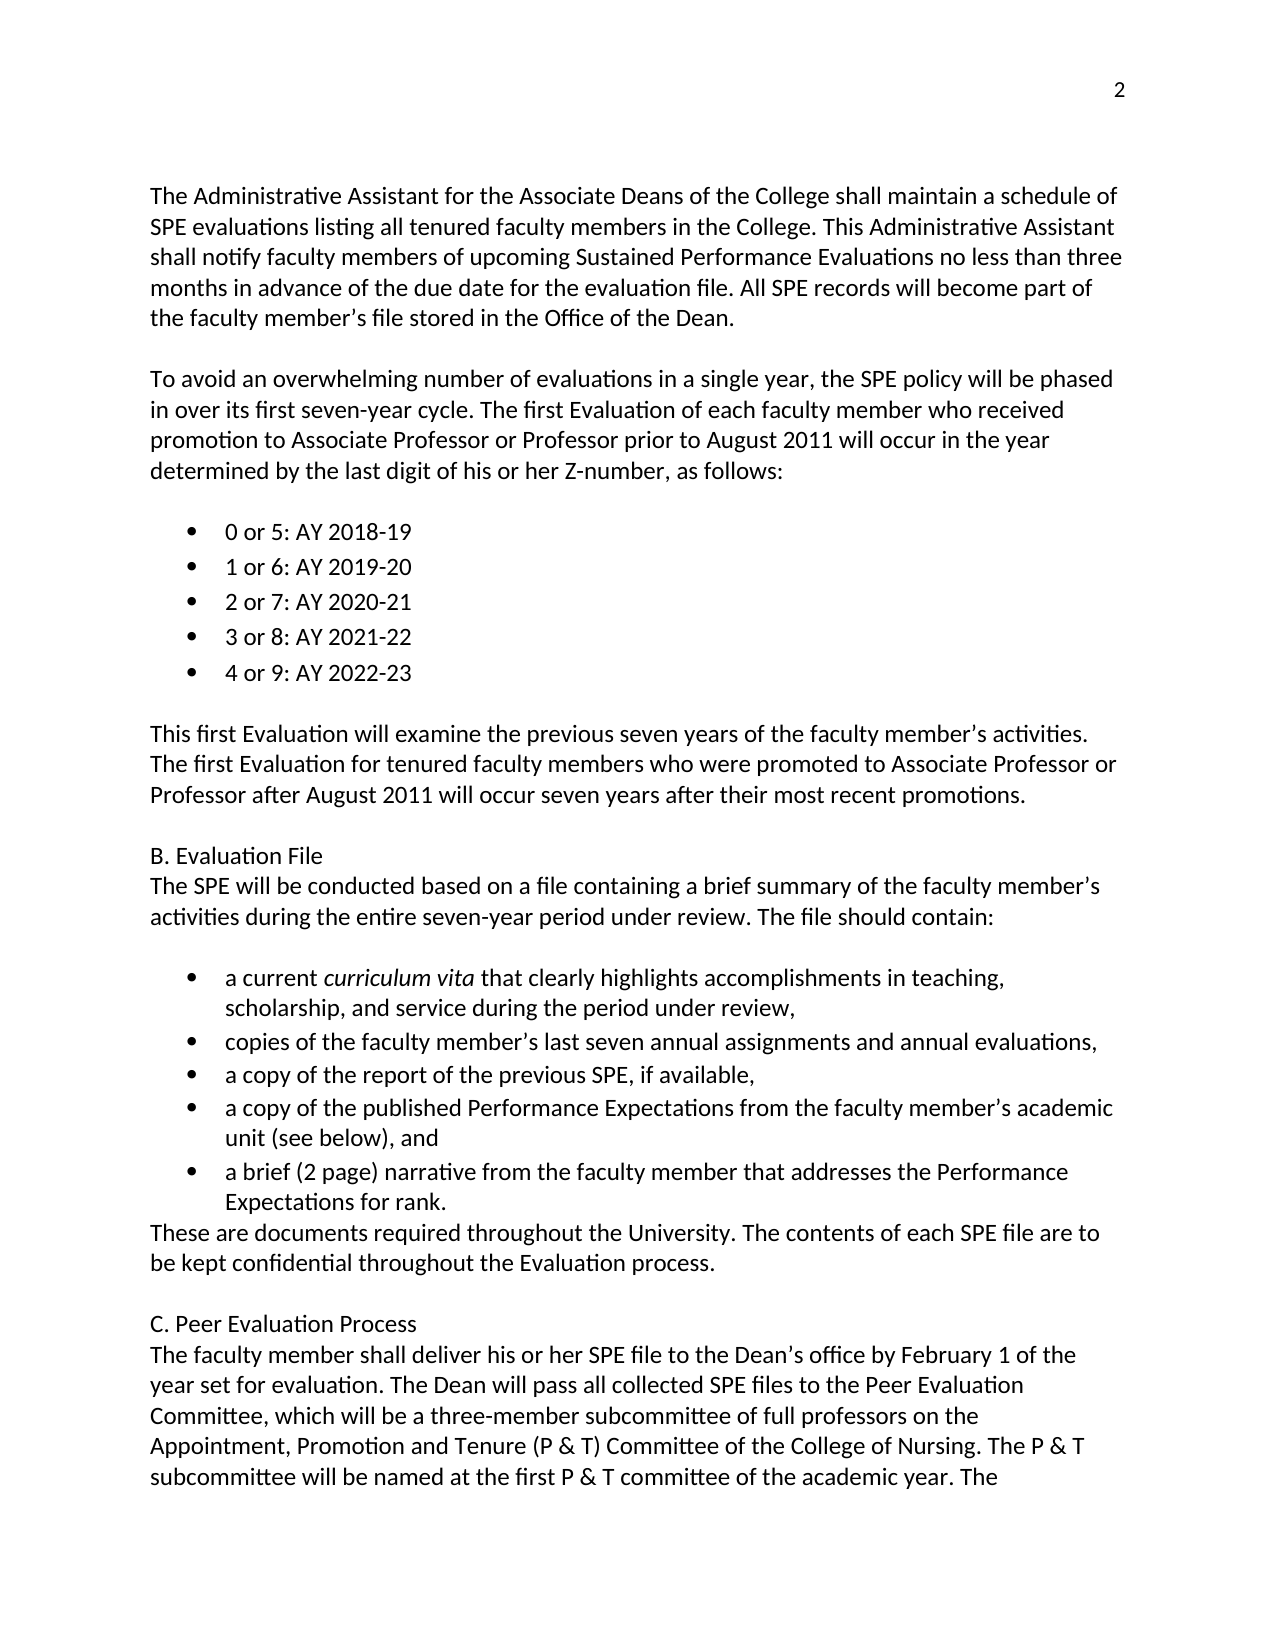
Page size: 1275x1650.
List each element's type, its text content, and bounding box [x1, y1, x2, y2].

text The SPE will be conducted based on a file containing a brief summary of the faculty member’s [150, 870, 1125, 901]
text This first Evaluation will examine the previous seven years of the faculty member’s activities. The first Evaluation for tenured faculty members who were promoted to Associate Professor or Professor after August 2011 will occur seven years after their most recent promotions. [150, 718, 1125, 809]
text B. Evaluation File [150, 840, 1125, 870]
text C. Peer Evaluation Process [150, 1308, 1125, 1339]
list copies of the faculty member’s last seven annual assignments and annual evaluations, [187, 1026, 1125, 1056]
text To avoid an overwhelming number of evaluations in a single year, the SPE policy will be phased in over its first seven-year cycle. The first Evaluation of each faculty member who received promotion to Associate Professor or Professor prior to August 2011 will occur in the year determined by the last digit of his or her Z-number, as follows: [150, 364, 1125, 486]
list 3 or 8: AY 2021-22 [187, 622, 1125, 652]
list a copy of the published Performance Expectations from the faculty member’s academic unit (see below), and [187, 1092, 1125, 1153]
list 0 or 5: AY 2018-19 [187, 516, 1125, 547]
list a brief (2 page) narrative from the faculty member that addresses the Performance Expectations for rank. [187, 1156, 1125, 1217]
text activities during the entire seven-year period under review. The file should contain: [150, 901, 1125, 931]
list 2 or 7: AY 2020-21 [187, 586, 1125, 617]
list a current curriculum vita that clearly highlights accomplishments in teaching, scholarship, and service during the period under review, [187, 962, 1125, 1023]
text The Administrative Assistant for the Associate Deans of the College shall maintain a schedule of SPE evaluations listing all tenured faculty members in the College. This Administrative Assistant shall notify faculty members of upcoming Sustained Performance Evaluations no less than three months in advance of the due date for the evaluation file. All SPE records will become part of the faculty member’s file stored in the Office of the Dean. [150, 181, 1125, 333]
text These are documents required throughout the University. The contents of each SPE file are to be kept confidential throughout the Evaluation process. [150, 1217, 1125, 1278]
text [150, 1339, 1125, 1492]
list a copy of the report of the previous SPE, if available, [187, 1059, 1125, 1089]
list 4 or 9: AY 2022-23 [187, 657, 1125, 687]
list 1 or 6: AY 2019-20 [187, 551, 1125, 582]
